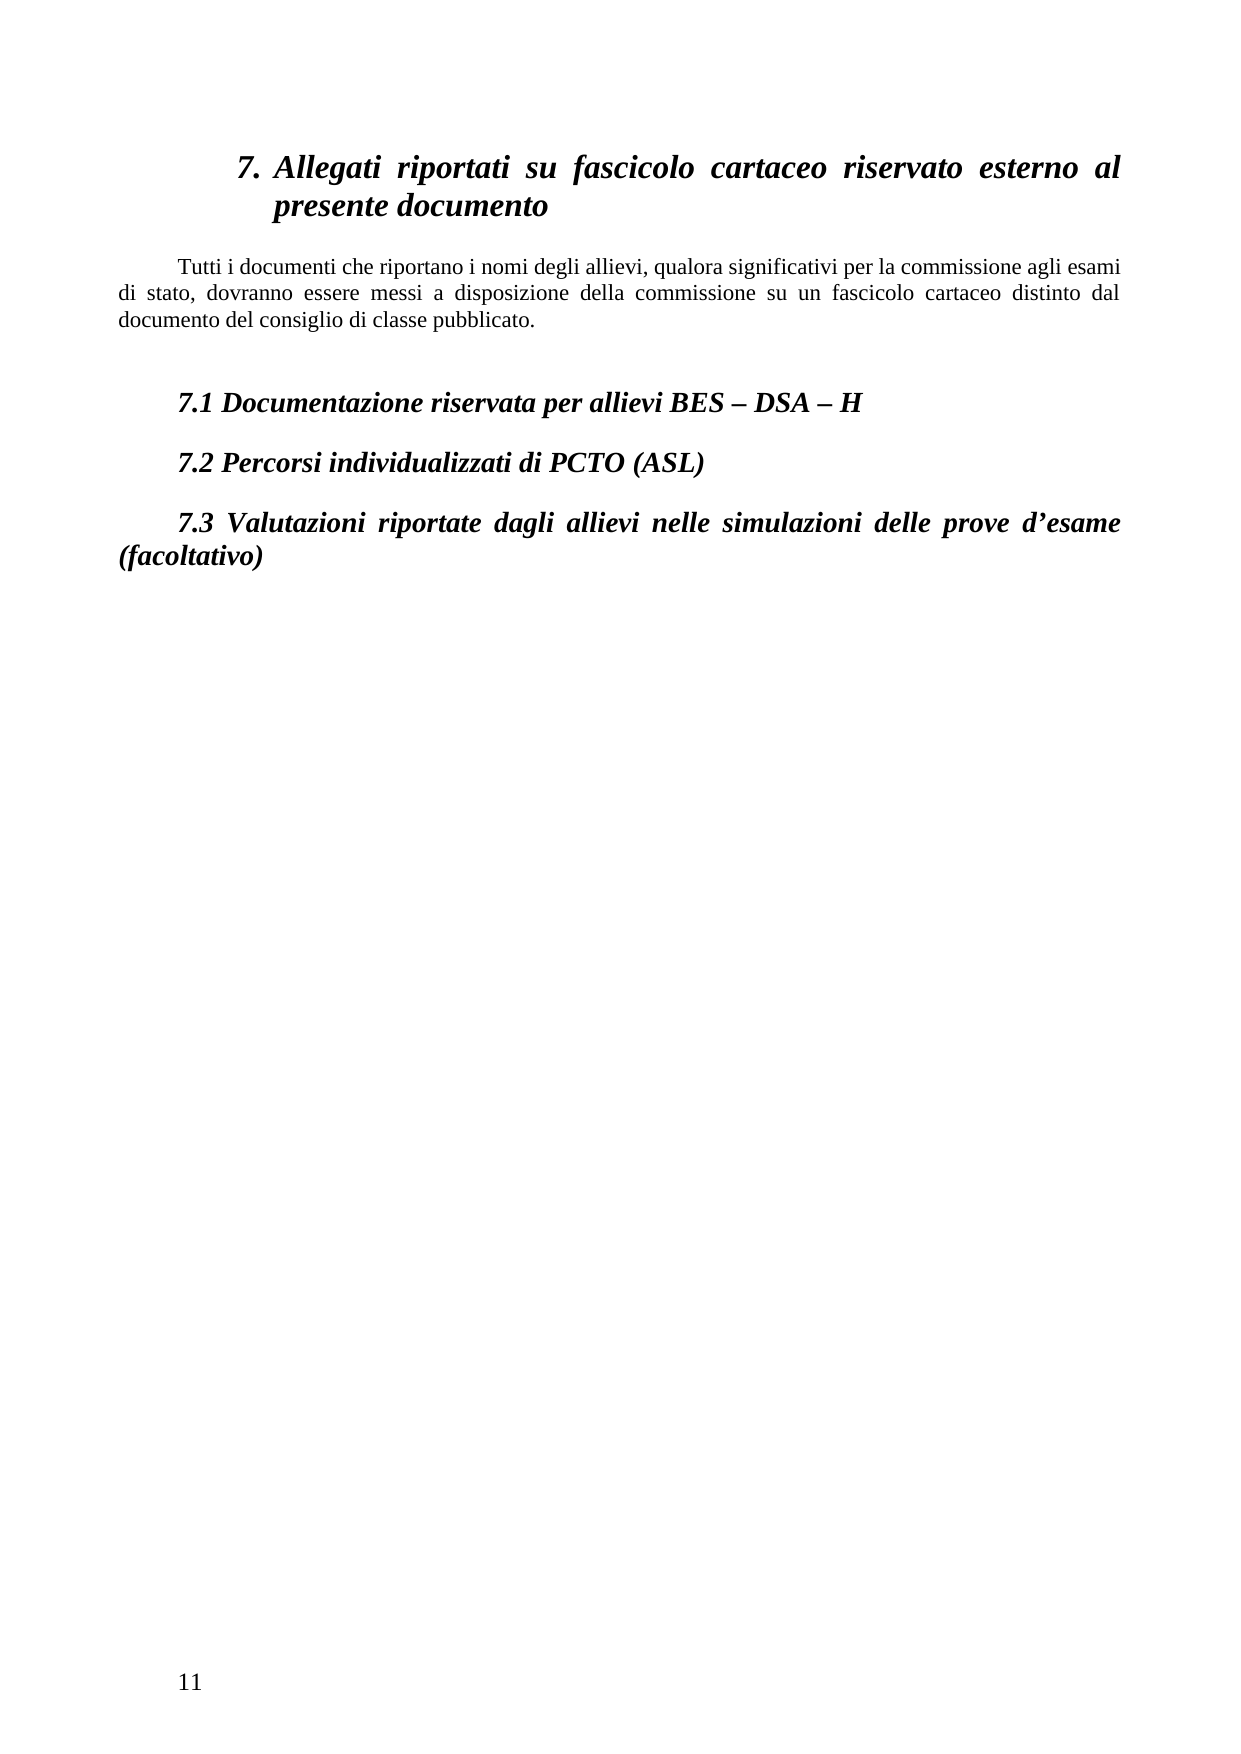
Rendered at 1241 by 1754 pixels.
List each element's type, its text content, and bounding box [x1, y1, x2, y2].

subtitle 7.1 Documentazione riservata per allievi BES – DSA – H [118, 385, 1122, 418]
subtitle Allegati riportati su fascicolo cartaceo riservato esterno al presente documento [236, 147, 1122, 224]
subtitle 7.3 Valutazioni riportate dagli allievi nelle simulazioni delle prove d’esame (facoltativo) [118, 505, 1122, 572]
text Tutti i documenti che riportano i nomi degli allievi, qualora significativi per la commissione agli esami di stato, dovranno essere messi a disposizione della commissione su un fascicolo cartaceo distinto dal documento del consiglio di classe pubblicato. [118, 253, 1122, 332]
subtitle 7.2 Percorsi individualizzati di PCTO (ASL) [118, 445, 1122, 478]
